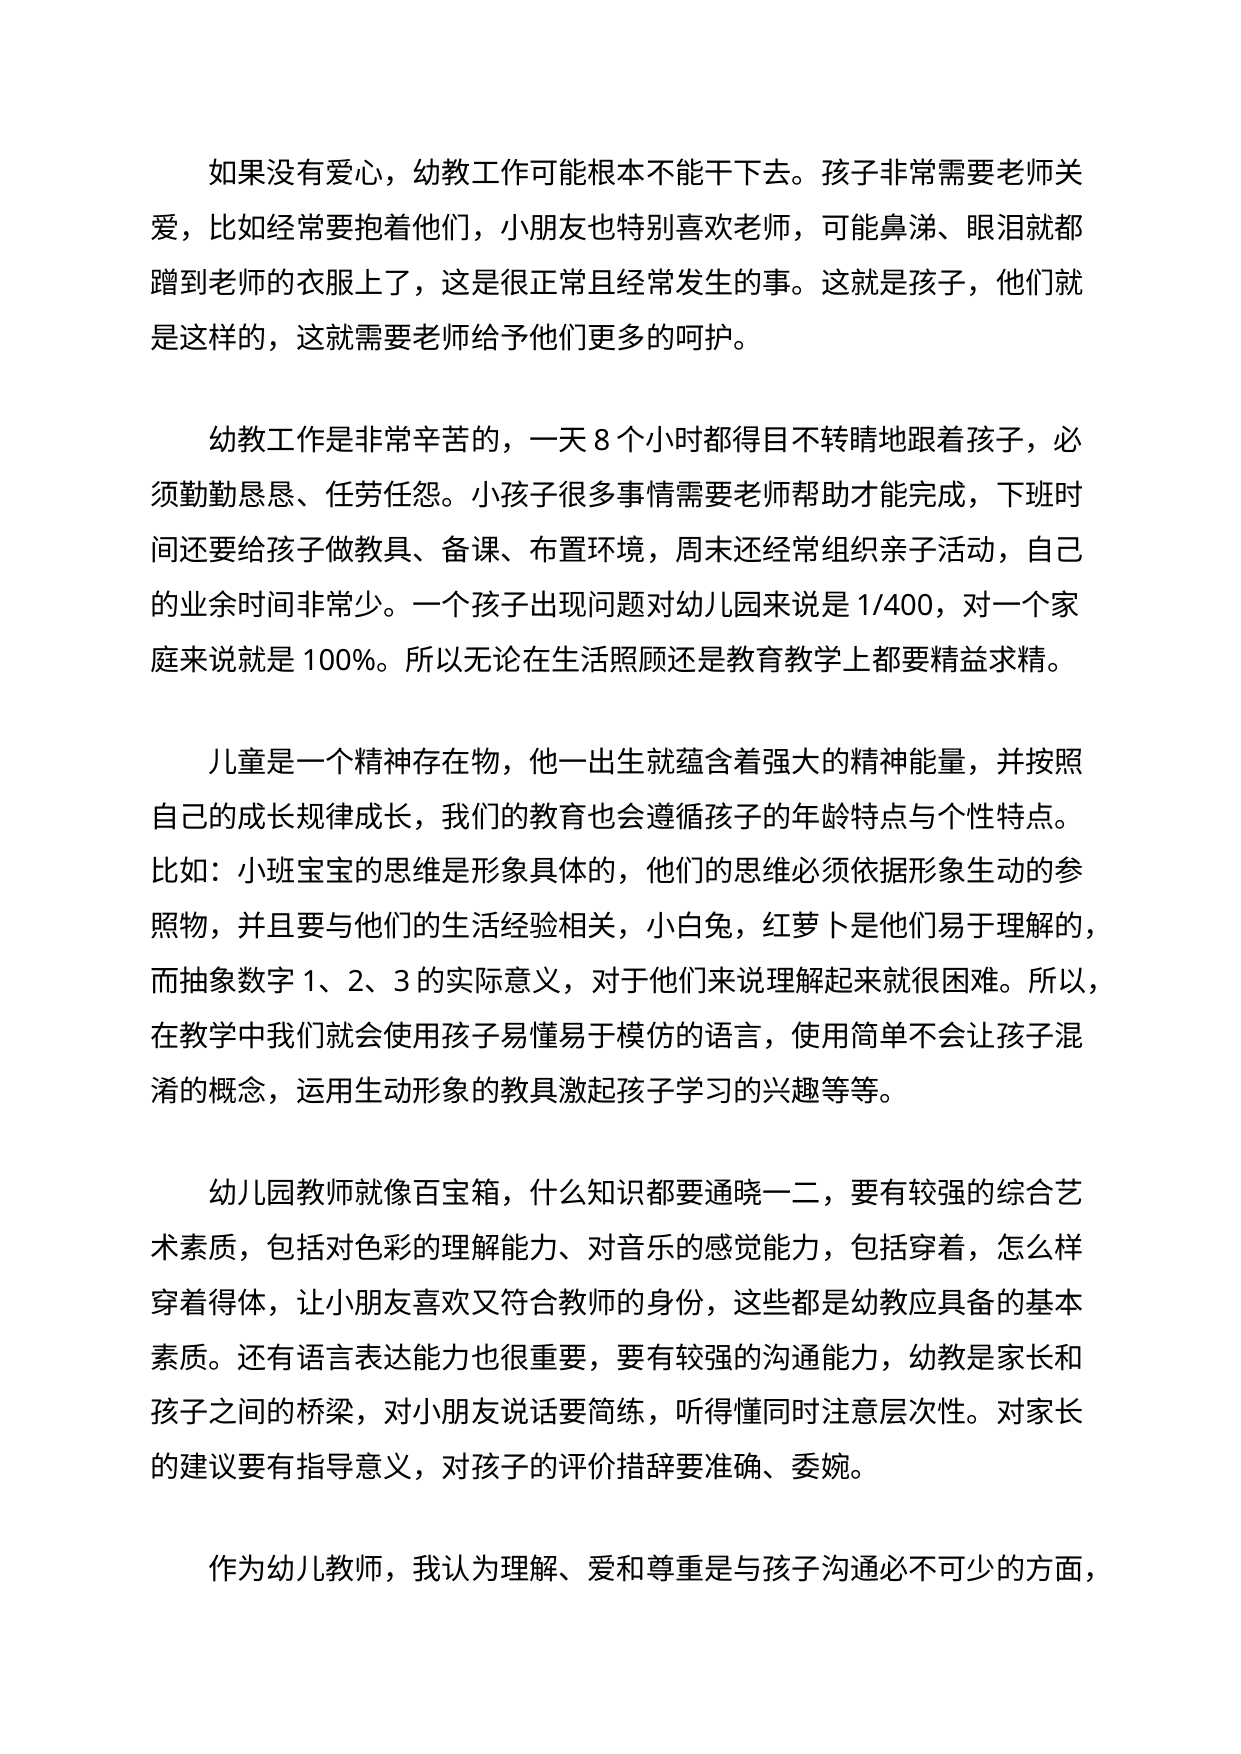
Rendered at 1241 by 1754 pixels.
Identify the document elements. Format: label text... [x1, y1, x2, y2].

text 如果没有爱心，幼教工作可能根本不能干下去。孩子非常需要老师关爱，比如经常要抱着他们，小朋友也特别喜欢老师，可能鼻涕、眼泪就都蹭到老师的衣服上了，这是很正常且经常发生的事。这就是孩子，他们就是这样的，这就需要老师给予他们更多的呵护。 [150, 150, 1090, 357]
text 幼教工作是非常辛苦的，一天8个小时都得目不转睛地跟着孩子，必须勤勤恳恳、任劳任怨。小孩子很多事情需要老师帮助才能完成，下班时间还要给孩子做教具、备课、布置环境，周末还经常组织亲子活动，自己的业余时间非常少。一个孩子出现问题对幼儿园来说是1/400，对一个家庭来说就是100%。所以无论在生活照顾还是教育教学上都要精益求精。 [150, 416, 1090, 679]
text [150, 1546, 1090, 1588]
text 幼儿园教师就像百宝箱，什么知识都要通晓一二，要有较强的综合艺术素质，包括对色彩的理解能力、对音乐的感觉能力，包括穿着，怎么样穿着得体，让小朋友喜欢又符合教师的身份，这些都是幼教应具备的基本素质。还有语言表达能力也很重要，要有较强的沟通能力，幼教是家长和孩子之间的桥梁，对小朋友说话要简练，听得懂同时注意层次性。对家长的建议要有指导意义，对孩子的评价措辞要准确、委婉。 [150, 1169, 1090, 1486]
text 儿童是一个精神存在物，他一出生就蕴含着强大的精神能量，并按照自己的成长规律成长，我们的教育也会遵循孩子的年龄特点与个性特点。比如：小班宝宝的思维是形象具体的，他们的思维必须依据形象生动的参照物，并且要与他们的生活经验相关，小白兔，红萝卜是他们易于理解的，而抽象数字1、2、3的实际意义，对于他们来说理解起来就很困难。所以，在教学中我们就会使用孩子易懂易于模仿的语言，使用简单不会让孩子混淆的概念，运用生动形象的教具激起孩子学习的兴趣等等。 [150, 738, 1090, 1110]
